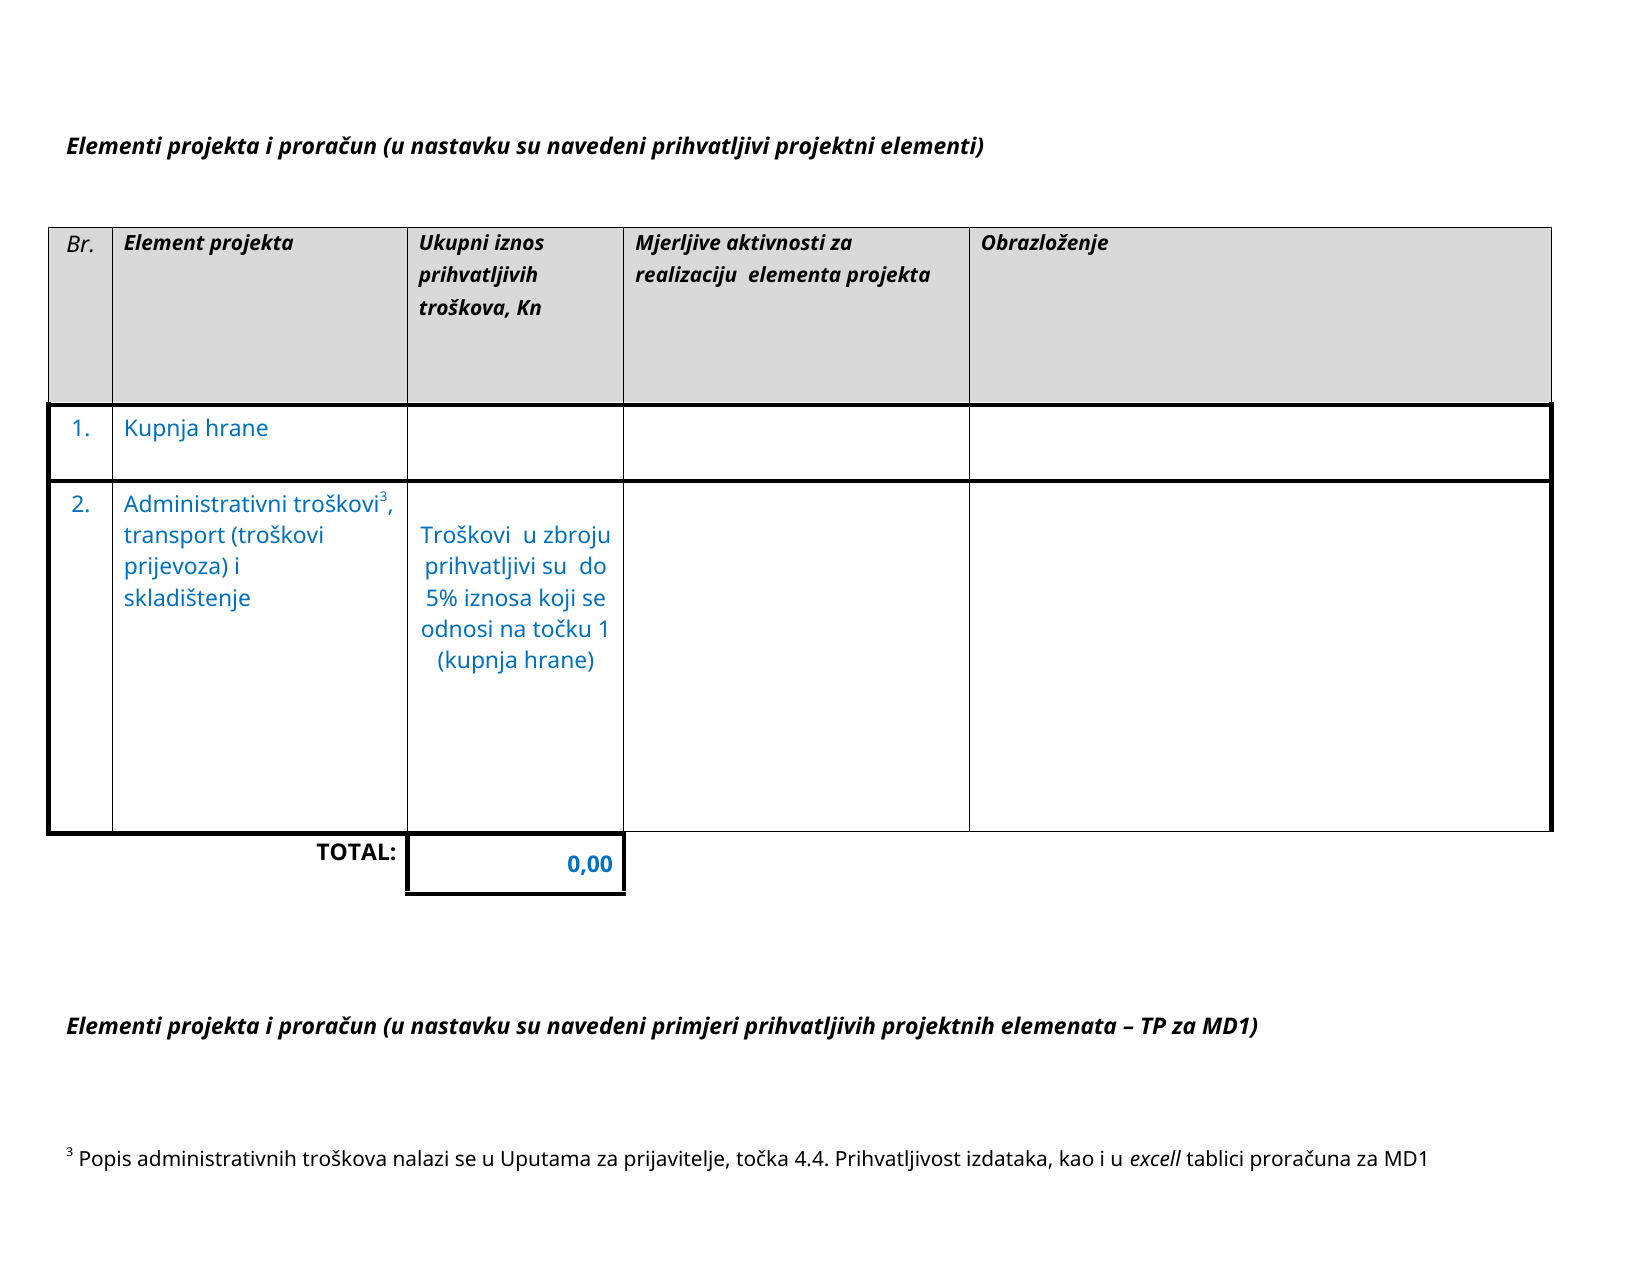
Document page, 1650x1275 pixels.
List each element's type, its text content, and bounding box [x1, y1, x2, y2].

table_cell [624, 407, 969, 478]
table_cell [970, 483, 1549, 831]
table_cell Troškovi u zbroju prihvatljivi su do 5% iznosa koji se odnosi na točku 1 (kupnja hrane) [408, 483, 623, 831]
subtitle Elementi projekta i proračun (u nastavku su navedeni prihvatljivi projektni elementi) [66, 130, 1584, 161]
table_header Br. [49, 228, 112, 402]
table_header Mjerljive aktivnosti za realizaciju elementa projekta [624, 228, 969, 402]
table_cell 1. [51, 407, 112, 478]
table_cell [970, 407, 1549, 478]
table_cell Administrativni troškovi, transport (troškovi prijevoza) i skladištenje [113, 483, 407, 831]
table_cell [408, 407, 623, 478]
table_cell Kupnja hrane [113, 407, 407, 478]
table_header Element projekta [113, 228, 407, 402]
table_cell TOTAL: [49, 836, 405, 891]
table_cell 2. [51, 483, 112, 831]
table_cell 0,00 [410, 836, 622, 891]
table_header Ukupni iznos prihvatljivih troškova, Kn [408, 228, 623, 402]
text Elementi projekta i proračun (u nastavku su navedeni primjeri prihvatljivih projektnih elemenata – TP za MD1) [66, 1009, 1584, 1041]
table_cell [624, 483, 969, 831]
table_header Obrazloženje [970, 228, 1551, 402]
